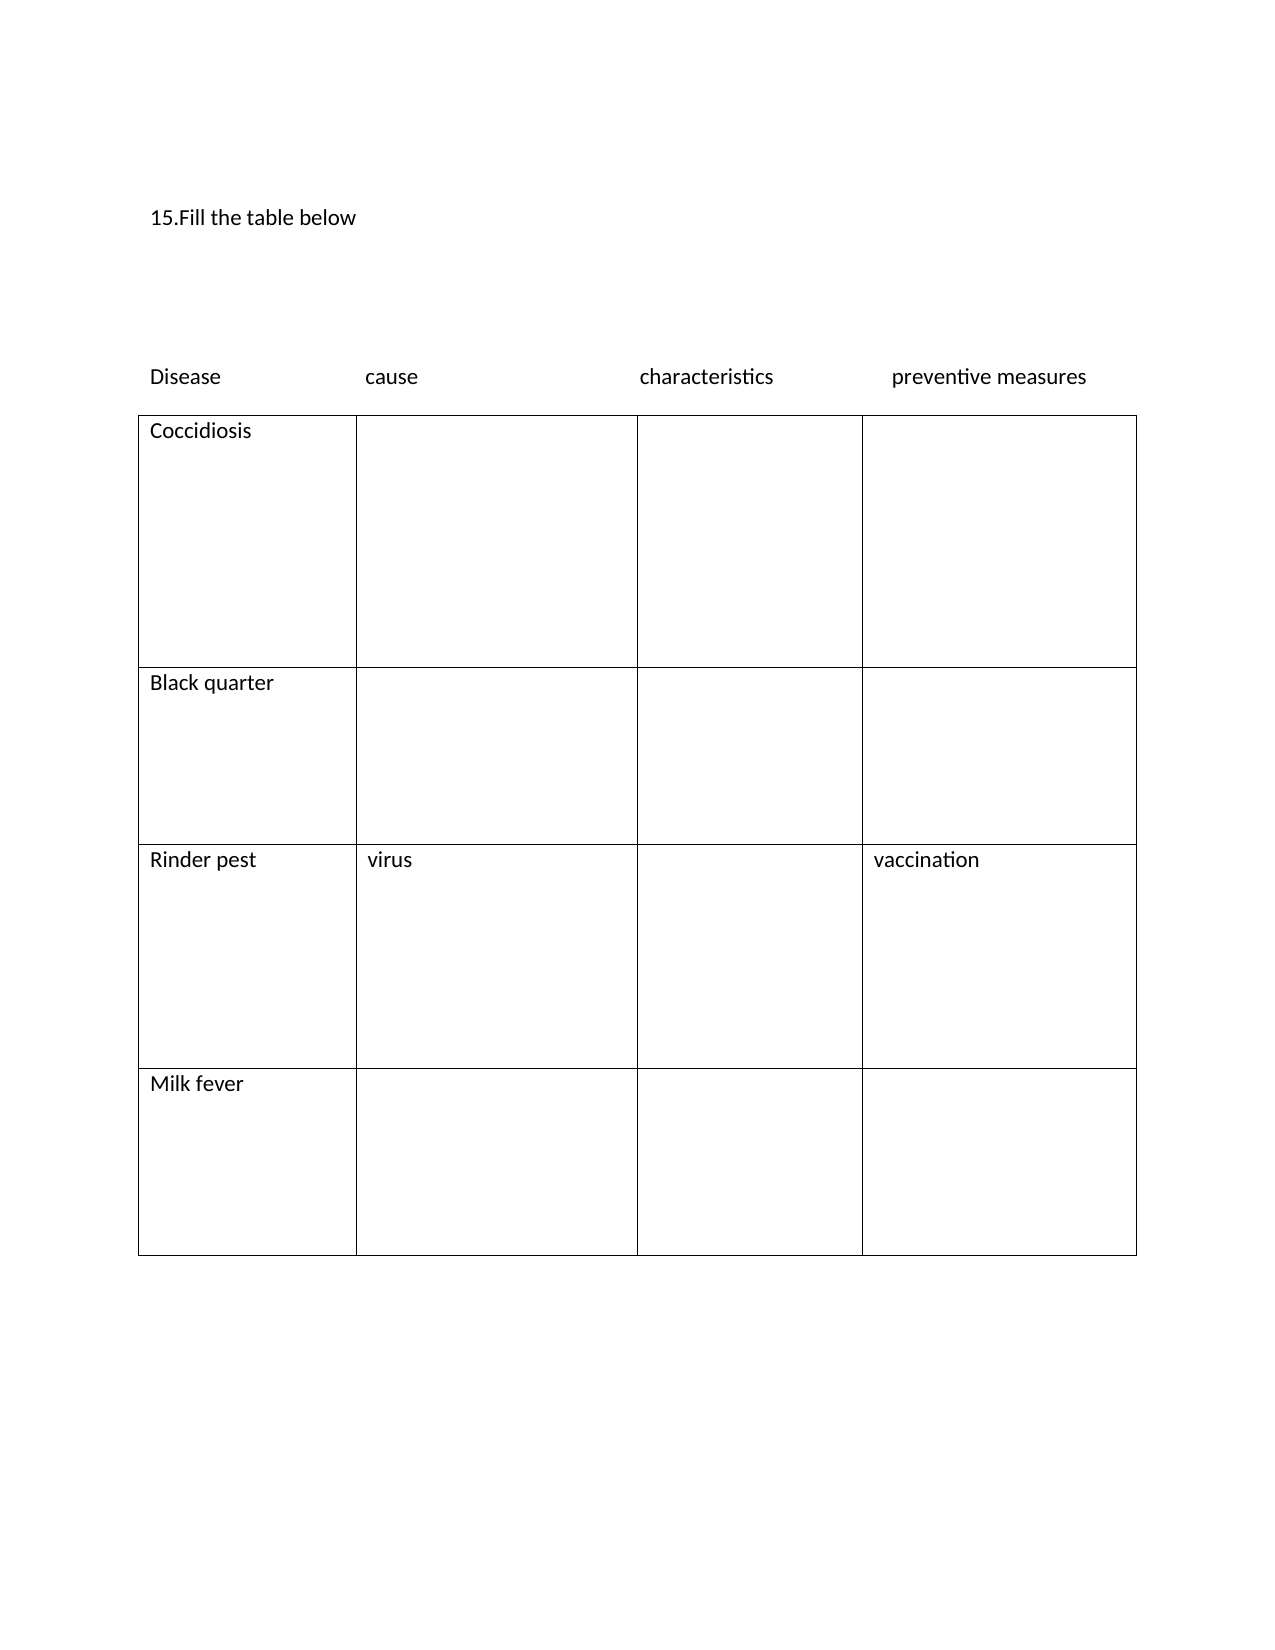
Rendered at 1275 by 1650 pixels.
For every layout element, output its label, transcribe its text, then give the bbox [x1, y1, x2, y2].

table_cell [638, 845, 862, 1068]
table_cell [863, 1069, 1136, 1255]
table_header Coccidiosis [139, 416, 356, 667]
table_cell Rinder pest [139, 845, 356, 1068]
table_cell [357, 668, 637, 844]
table_cell virus [357, 845, 637, 1068]
text 15.Fill the table below [150, 203, 1125, 231]
table_header [357, 416, 637, 667]
table_cell [638, 1069, 862, 1255]
table_cell Black quarter [139, 668, 356, 844]
table_cell Milk fever [139, 1069, 356, 1255]
table_cell [357, 1069, 637, 1255]
table_cell [638, 668, 862, 844]
table_header [638, 416, 862, 667]
text Disease cause characteristics preventive measures [150, 362, 1125, 390]
table_cell vaccination [863, 845, 1136, 1068]
table_cell [863, 668, 1136, 844]
table_header [863, 416, 1136, 667]
